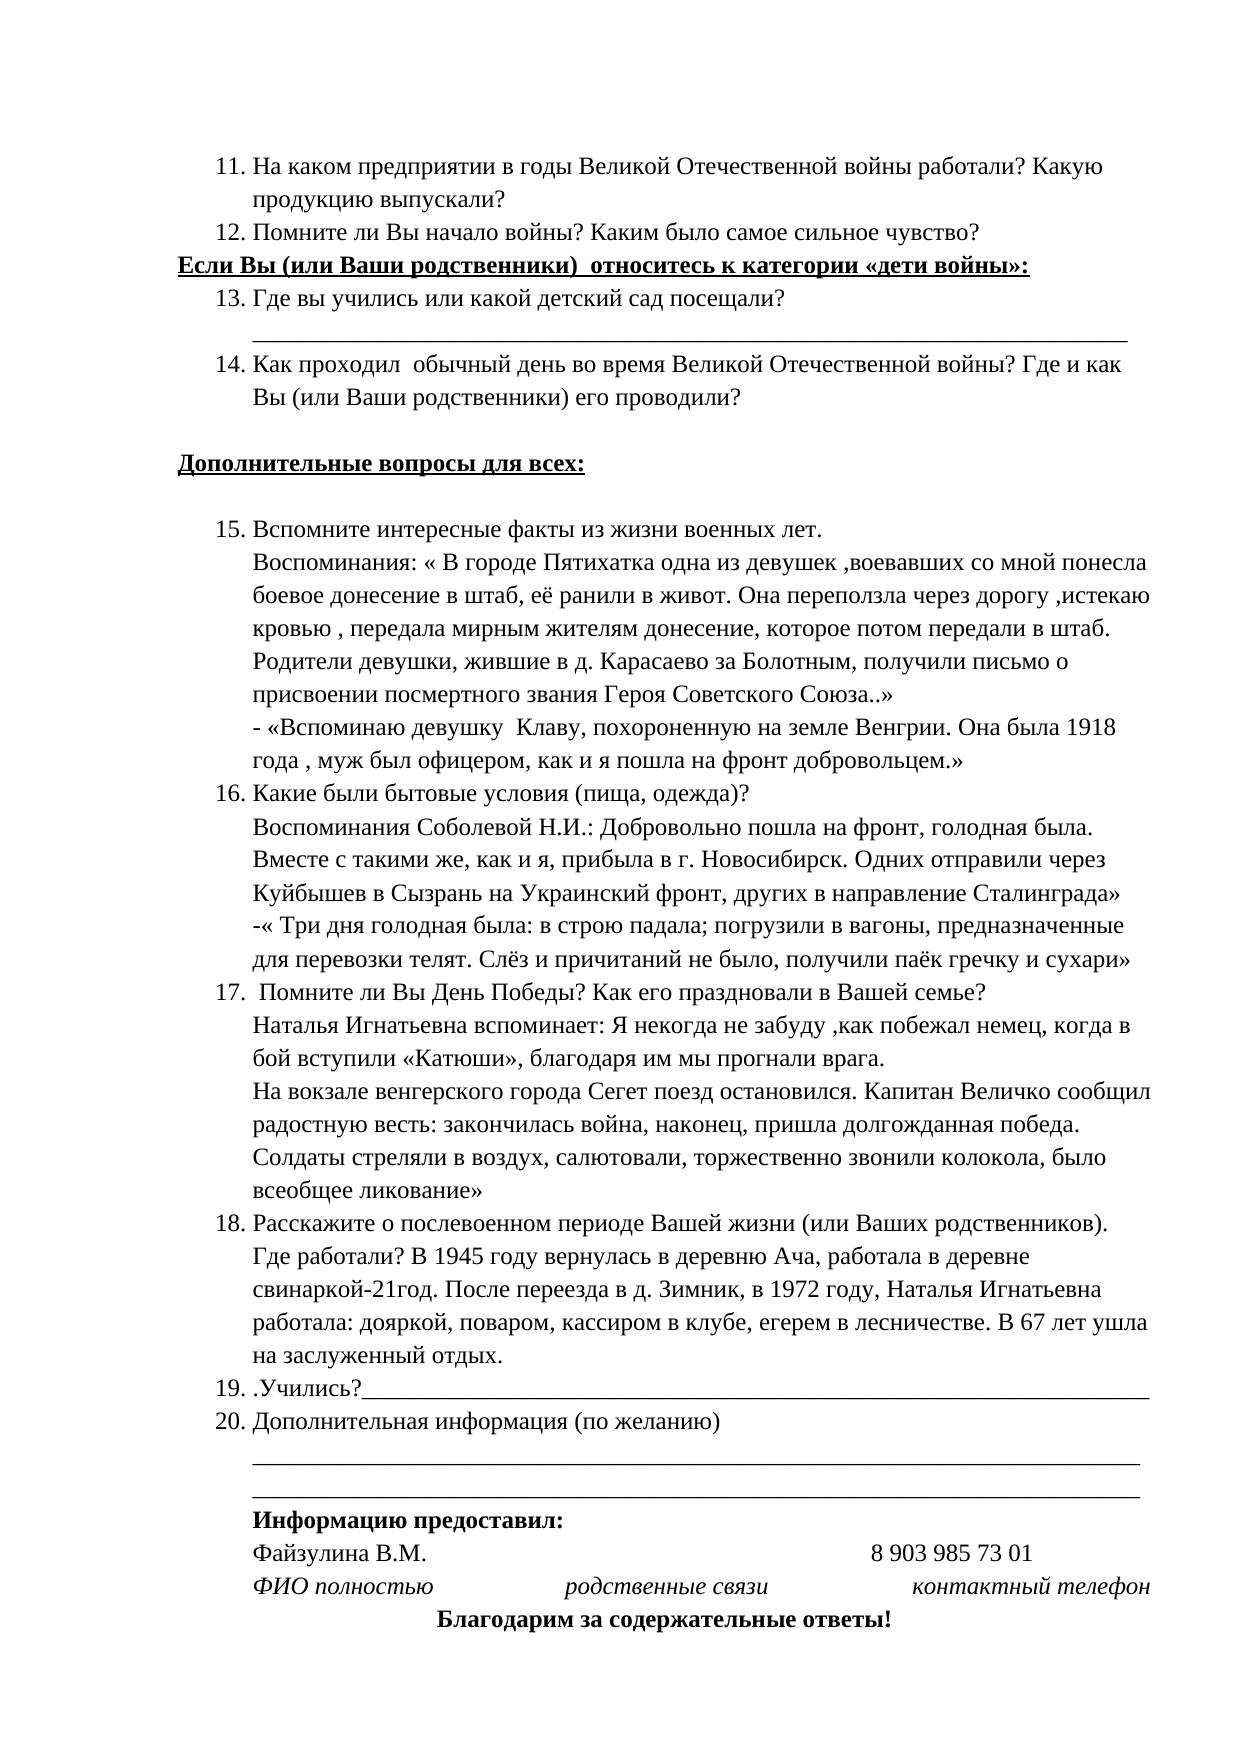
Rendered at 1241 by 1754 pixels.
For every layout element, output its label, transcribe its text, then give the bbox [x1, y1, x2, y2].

text ФИО полностью родственные связи контактный телефон [252, 1571, 1152, 1600]
list Расскажите о послевоенном периоде Вашей жизни (или Ваших родственников). Где работали? В 1945 году вернулась в деревню Ача, работала в деревне свинаркой-21год. После переезда в д. Зимник, в 1972 году, Наталья Игнатьевна работала: дояркой, поваром, кассиром в клубе, егерем в лесничестве. В 67 лет ушла на заслуженный отдых. [215, 1208, 1152, 1369]
text Файзулина В.М. 8 903 985 73 01 [252, 1538, 1152, 1567]
list На каком предприятии в годы Великой Отечественной войны работали? Какую продукцию выпускали? [215, 151, 1152, 213]
text Информацию предоставил: [252, 1505, 1152, 1534]
list Помните ли Вы День Победы? Как его праздновали в Вашей семье? [215, 977, 1152, 1005]
list Где вы учились или какой детский сад посещали? [215, 283, 1152, 312]
list Дополнительная информация (по желанию) [215, 1406, 1152, 1435]
list Вспомните интересные факты из жизни военных лет. Воспоминания: « В городе Пятихатка одна из девушек ,воевавших со мной понесла боевое донесение в штаб, её ранили в живот. Она переползла через дорогу ,истекаю кровью , передала мирным жителям донесение, которое потом передали в штаб. Родители девушки, жившие в д. Карасаево за Болотным, получили письмо о присвоении посмертного звания Героя Советского Союза..» [215, 514, 1152, 708]
text Благодарим за содержательные ответы! [177, 1604, 1152, 1633]
text _______________________________________________________________________ [252, 1472, 1152, 1501]
text Дополнительные вопросы для всех: [177, 448, 1152, 477]
text -« Три дня голодная была: в строю падала; погрузили в вагоны, предназначенные для перевозки телят. Слёз и причитаний не было, получили паёк гречку и сухари» [252, 911, 1152, 972]
list Какие были бытовые условия (пища, одежда)? Воспоминания Соболевой Н.И.: Добровольно пошла на фронт, голодная была. Вместе с такими же, как и я, прибыла в г. Новосибирск. Одних отправили через Куйбышев в Сызрань на Украинский фронт, других в направление Сталинграда» [215, 778, 1152, 906]
list Как проходил обычный день во время Великой Отечественной войны? Где и как Вы (или Ваши родственники) его проводили? [215, 349, 1152, 411]
text ______________________________________________________________________ [252, 316, 1152, 345]
text - «Вспоминаю девушку Клаву, похороненную на земле Венгрии. Она была 1918 года , муж был офицером, как и я пошла на фронт добровольцем.» [252, 712, 1152, 774]
text Если Вы (или Ваши родственники) относитесь к категории «дети войны»: [177, 250, 1152, 279]
text Наталья Игнатьевна вспоминает: Я некогда не забуду ,как побежал немец, когда в бой вступили «Катюши», благодаря им мы прогнали врага. [252, 1010, 1152, 1071]
text _______________________________________________________________________ [252, 1439, 1152, 1468]
list Помните ли Вы начало войны? Каким было самое сильное чувство? [215, 217, 1152, 246]
list .Учились?_______________________________________________________________ [215, 1373, 1152, 1402]
text На вокзале венгерского города Сегет поезд остановился. Капитан Величко сообщил радостную весть: закончилась война, наконец, пришла долгожданная победа. Солдаты стреляли в воздух, салютовали, торжественно звонили колокола, было всеобщее ликование» [252, 1076, 1152, 1203]
